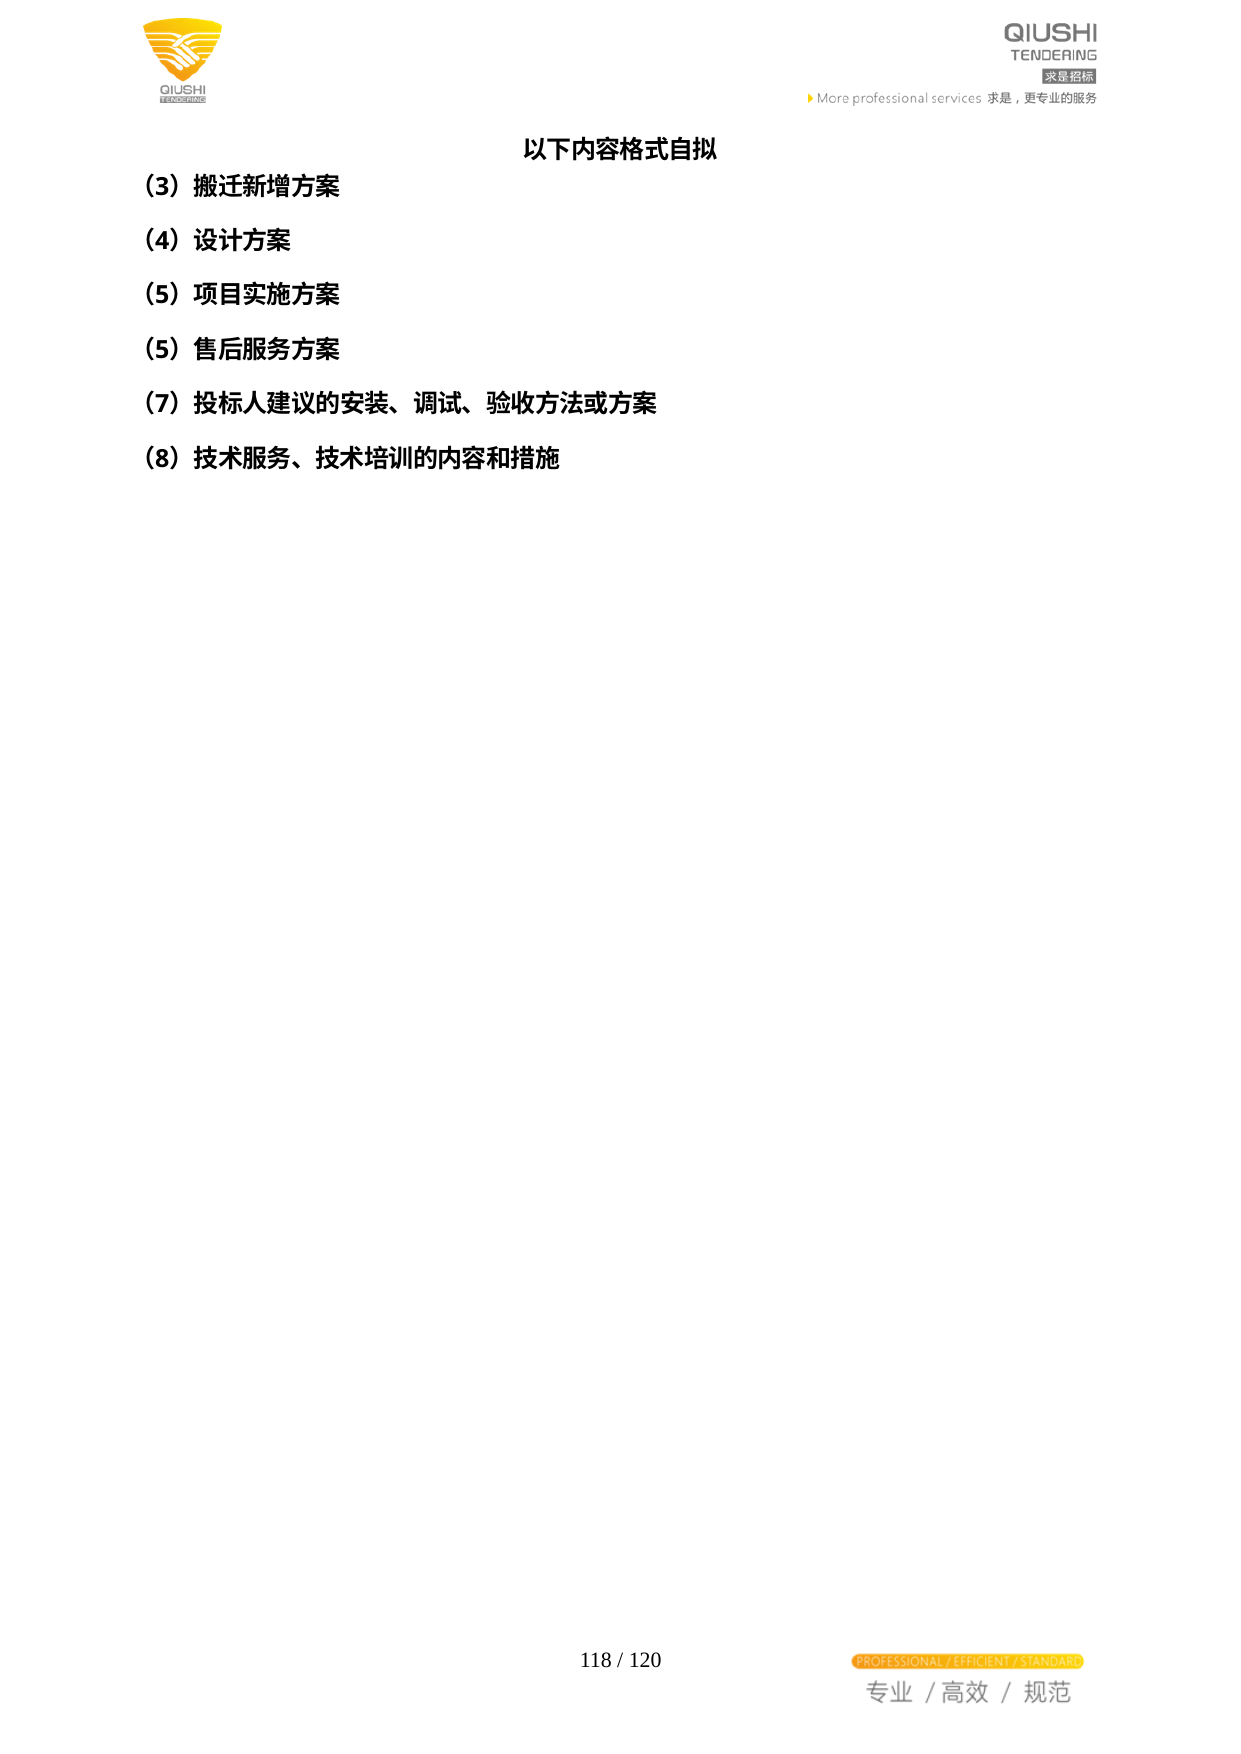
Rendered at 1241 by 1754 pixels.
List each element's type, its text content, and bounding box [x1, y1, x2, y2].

text （8）技术服务、技术培训的内容和措施 [130, 438, 1110, 474]
picture [129, 3, 1112, 117]
text （5）项目实施方案 [130, 275, 1110, 311]
text （5）售后服务方案 [130, 329, 1110, 366]
picture [846, 1650, 1090, 1709]
text （7）投标人建议的安装、调试、验收方法或方案 [130, 384, 1110, 420]
text 以下内容格式自拟 [130, 130, 1110, 166]
text （3）搬迁新增方案 [130, 166, 1110, 202]
text （4）设计方案 [130, 221, 1110, 257]
